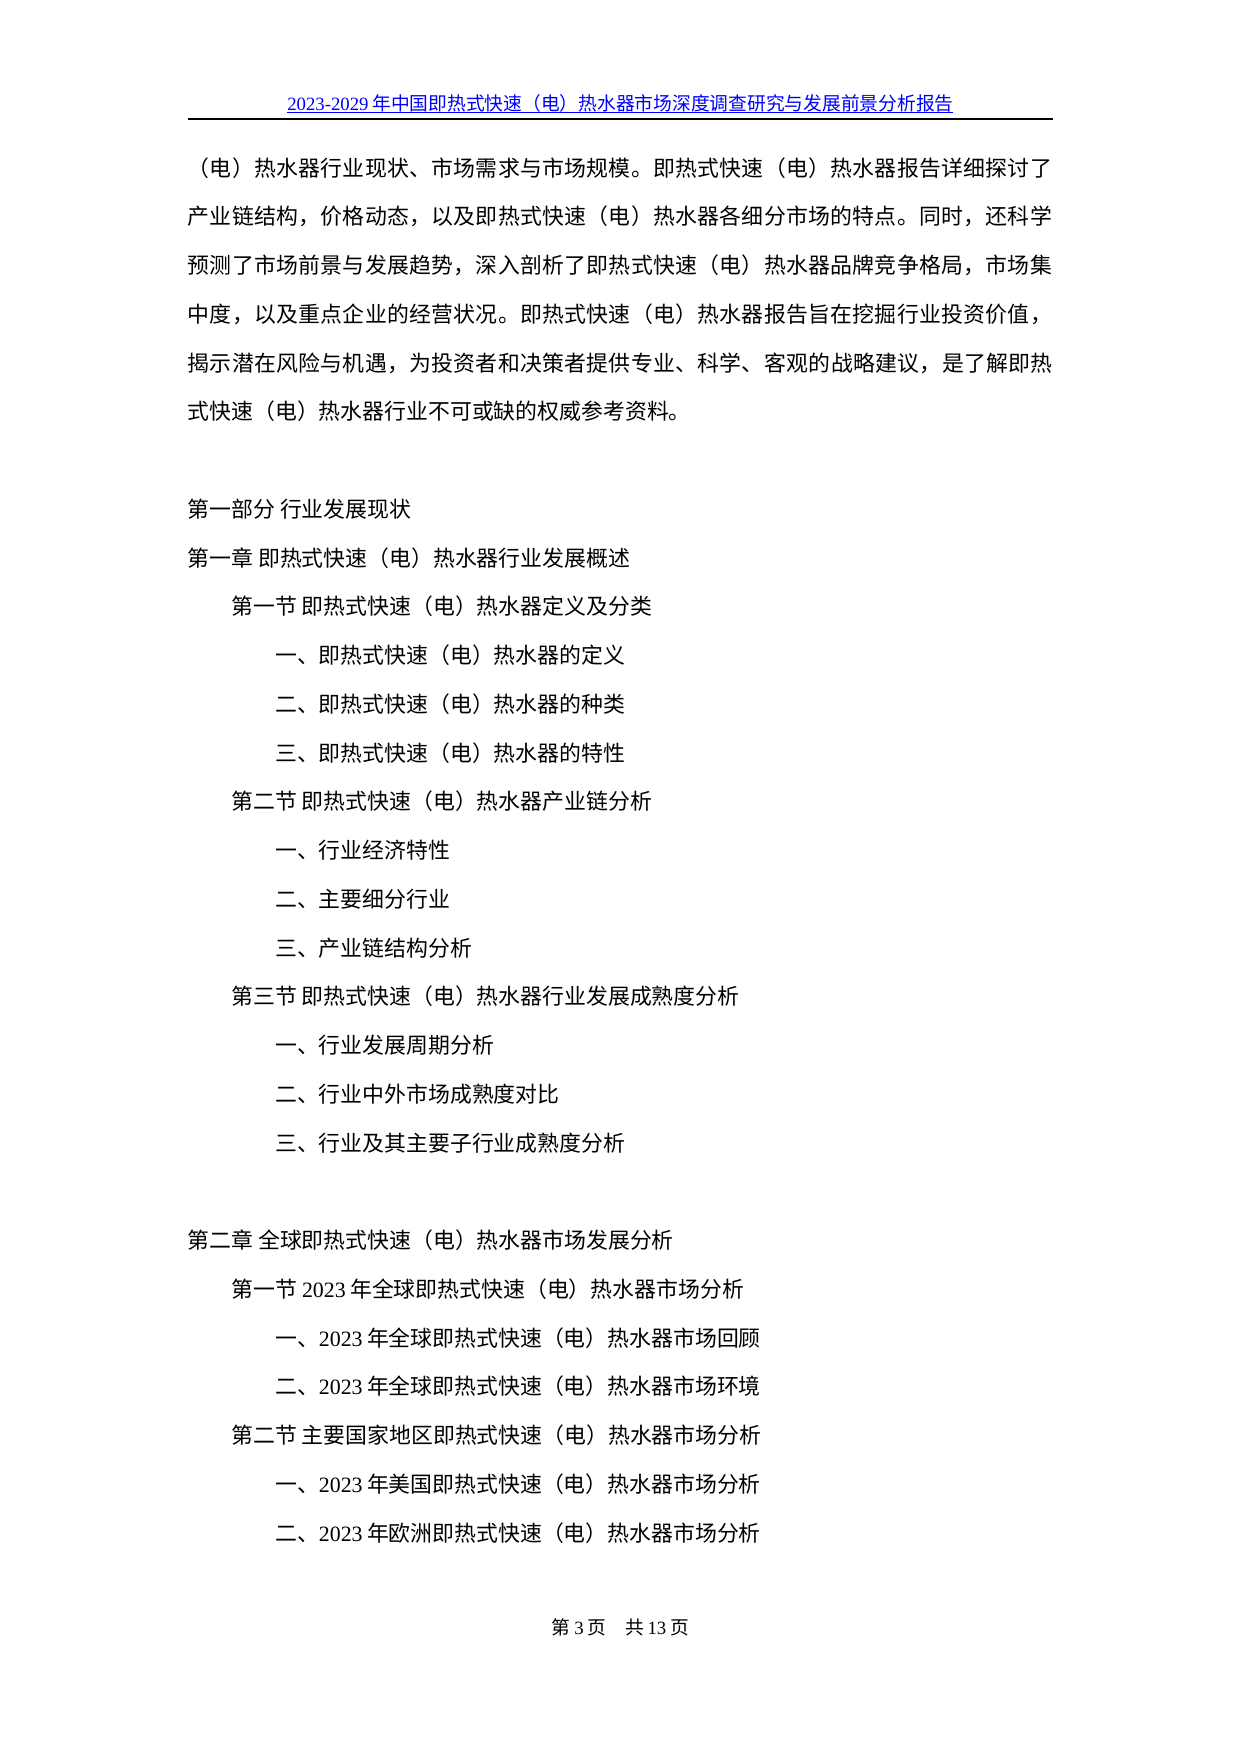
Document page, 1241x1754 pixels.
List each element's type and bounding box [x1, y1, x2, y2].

text [187, 150, 1053, 1548]
